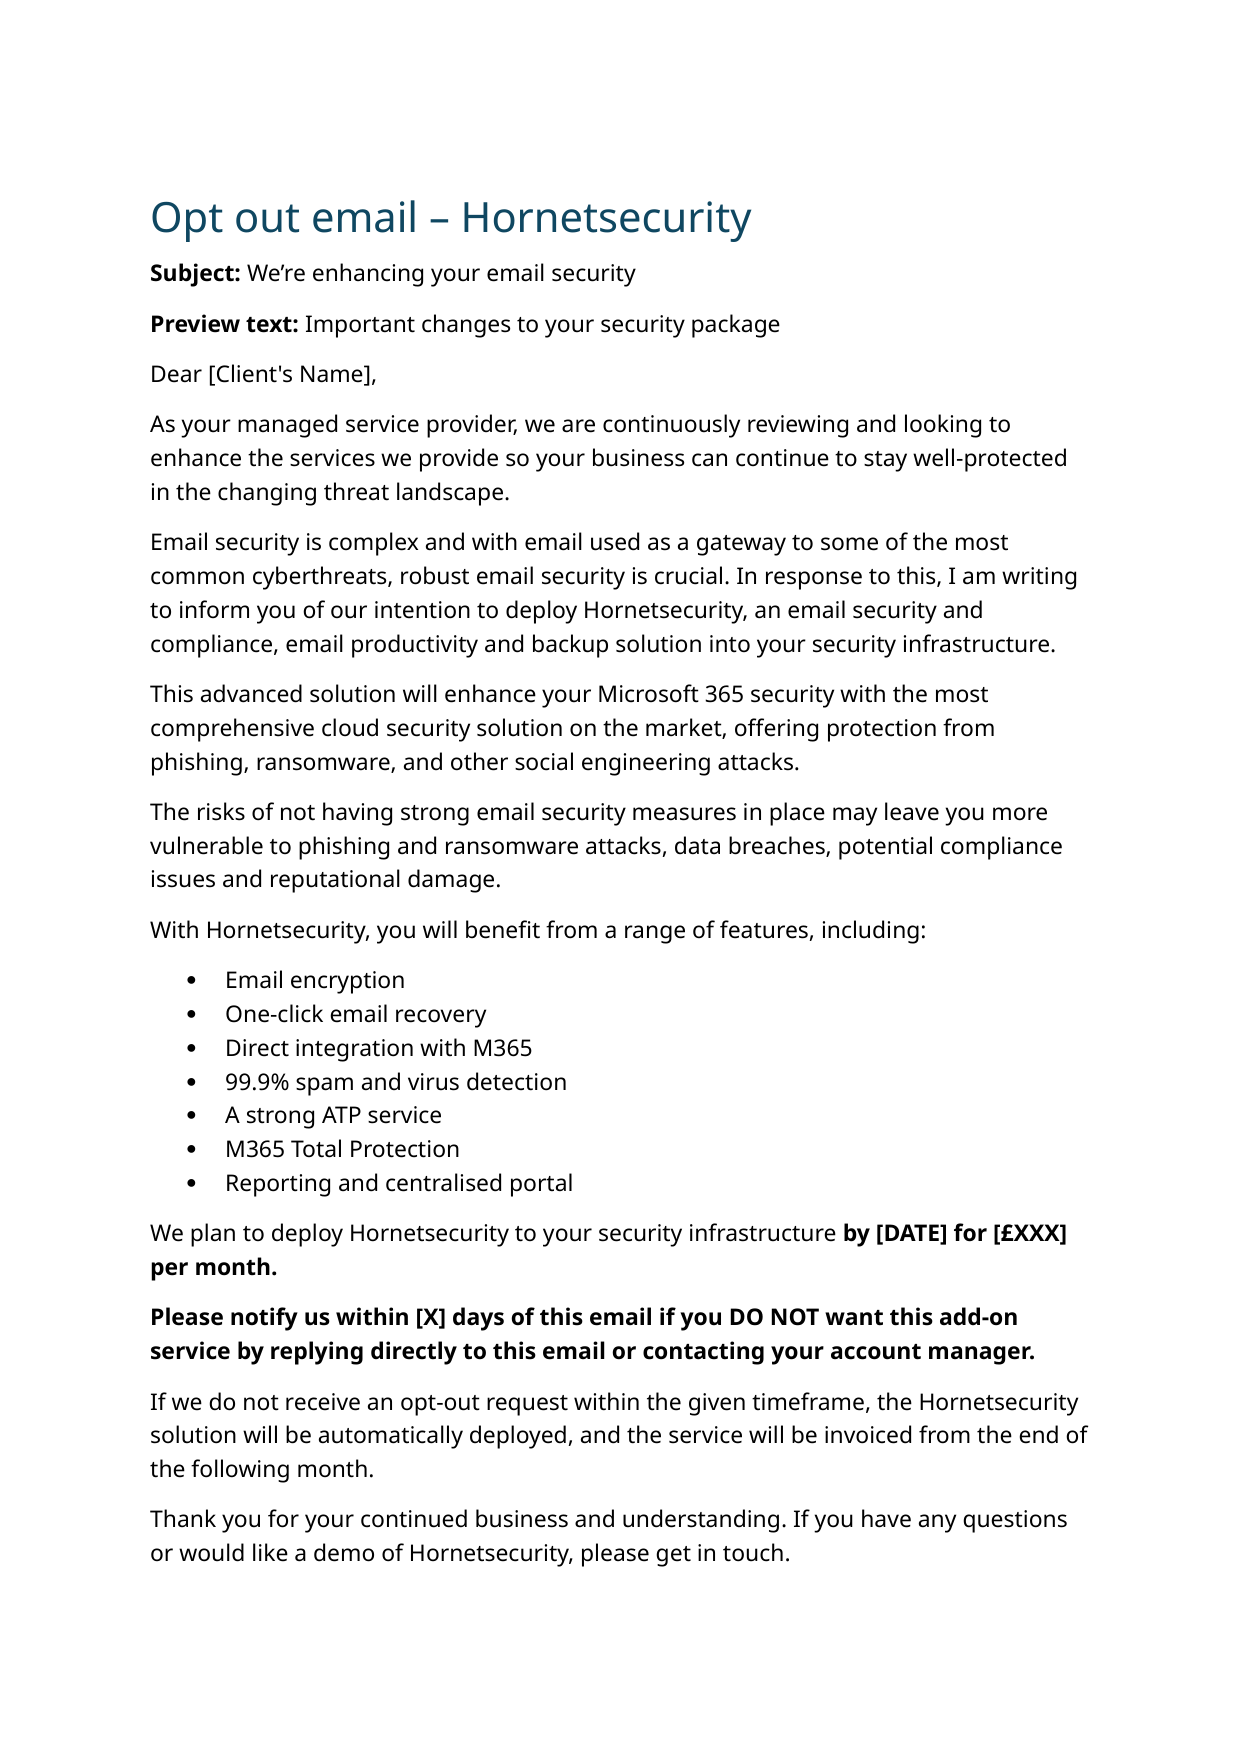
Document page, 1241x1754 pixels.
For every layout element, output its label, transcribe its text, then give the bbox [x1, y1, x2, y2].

text If we do not receive an opt-out request within the given timeframe, the Hornetsecurity solution will be automatically deployed, and the service will be invoiced from the end of the following month. [150, 1385, 1090, 1484]
list A strong ATP service [187, 1099, 1090, 1130]
list 99.9% spam and virus detection [187, 1065, 1090, 1097]
text Dear [Client's Name], [150, 358, 1090, 389]
list Direct integration with M365 [187, 1032, 1090, 1063]
text As your managed service provider, we are continuously reviewing and looking to enhance the services we provide so your business can continue to stay well-protected in the changing threat landscape. [150, 408, 1090, 507]
list Reporting and centralised portal [187, 1167, 1090, 1198]
text The risks of not having strong email security measures in place may leave you more vulnerable to phishing and ransomware attacks, data breaches, potential compliance issues and reputational damage. [150, 796, 1090, 894]
text Subject: We’re enhancing your email security [150, 257, 1090, 288]
list Email encryption [187, 964, 1090, 995]
list M365 Total Protection [187, 1133, 1090, 1164]
text We plan to deploy Hornetsecurity to your security infrastructure by [DATE] for [£XXX] per month. [150, 1217, 1090, 1282]
text Preview text: Important changes to your security package [150, 307, 1090, 339]
text Please notify us within [X] days of this email if you DO NOT want this add-on service by replying directly to this email or contacting your account manager. [150, 1301, 1090, 1366]
text With Hornetsecurity, you will benefit from a range of features, including: [150, 914, 1090, 945]
text Email security is complex and with email used as a gateway to some of the most common cyberthreats, robust email security is crucial. In response to this, I am writing to inform you of our intention to deploy Hornetsecurity, an email security and compliance, email productivity and backup solution into your security infrastructure. [150, 526, 1090, 659]
list One-click email recovery [187, 998, 1090, 1029]
text This advanced solution will enhance your Microsoft 365 security with the most comprehensive cloud security solution on the market, offering protection from phishing, ransomware, and other social engineering attacks. [150, 678, 1090, 777]
text Thank you for your continued business and understanding. If you have any questions or would like a demo of Hornetsecurity, please get in touch. [150, 1503, 1090, 1568]
subtitle Opt out email – Hornetsecurity [150, 187, 1090, 244]
